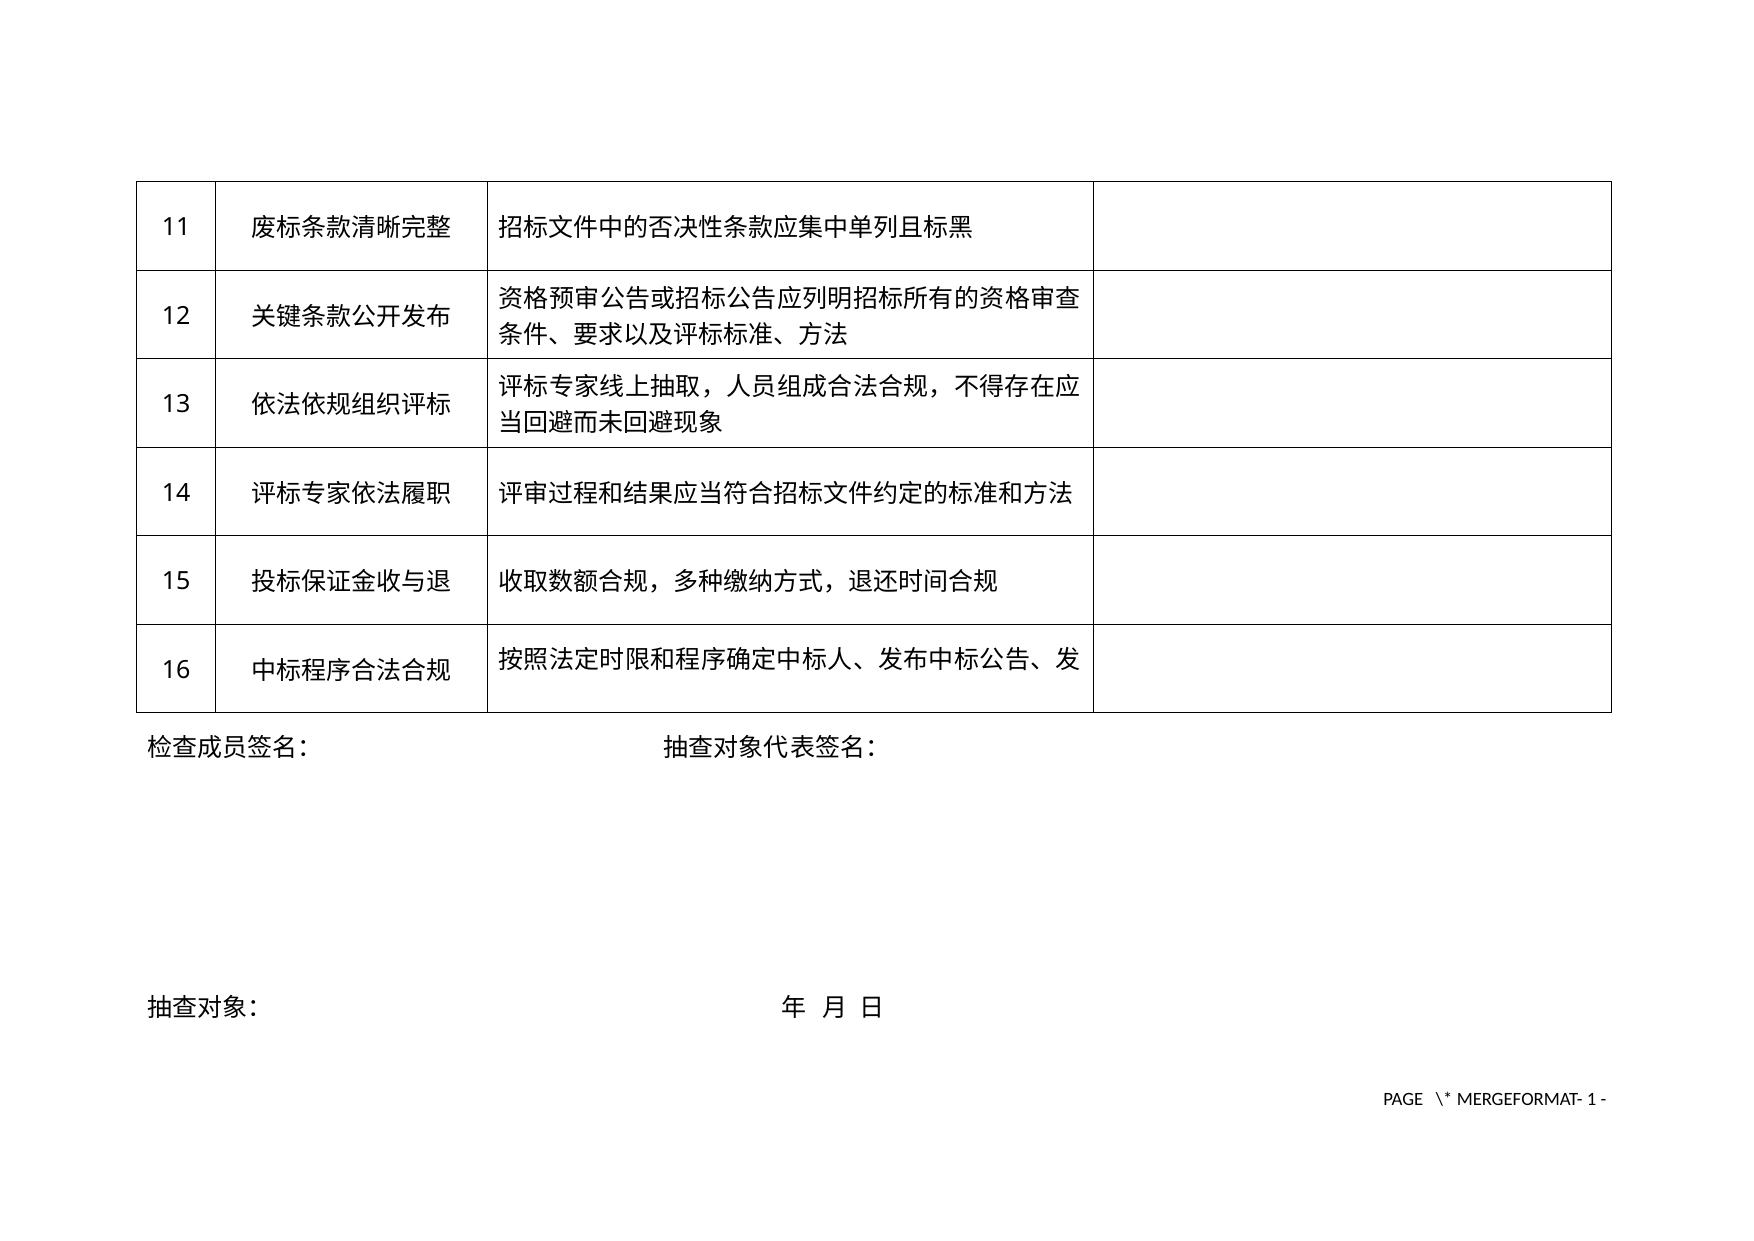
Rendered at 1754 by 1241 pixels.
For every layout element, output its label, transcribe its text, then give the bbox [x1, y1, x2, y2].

table_cell [1094, 536, 1611, 624]
table_cell 评标专家依法履职 [216, 448, 487, 535]
text 检查成员签名： 抽查对象代表签名： [148, 713, 1606, 778]
table_cell 15 [137, 536, 215, 624]
table_cell 11 [137, 182, 215, 269]
table_cell 收取数额合规，多种缴纳方式，退还时间合规 [488, 536, 1093, 624]
table_cell [1094, 271, 1611, 358]
text 抽查对象： 年 月 日 [148, 973, 1606, 1038]
table_cell 资格预审公告或招标公告应列明招标所有的资格审查条件、要求以及评标标准、方法 [488, 271, 1093, 358]
table_cell 评审过程和结果应当符合招标文件约定的标准和方法 [488, 448, 1093, 535]
table_cell 废标条款清晰完整 [216, 182, 487, 269]
table_cell 14 [137, 448, 215, 535]
table_cell 12 [137, 271, 215, 358]
table_cell 依法依规组织评标 [216, 359, 487, 447]
table_cell [1094, 448, 1611, 535]
table_cell 投标保证金收与退 [216, 536, 487, 624]
table_cell 评标专家线上抽取，人员组成合法合规，不得存在应当回避而未回避现象 [488, 359, 1093, 447]
table_cell 关键条款公开发布 [216, 271, 487, 358]
table_cell 按照法定时限和程序确定中标人、发布中标公告、发出中标通知书 [488, 625, 1093, 712]
table_cell 中标程序合法合规 [216, 625, 487, 712]
table_cell 13 [137, 359, 215, 447]
table_cell 16 [137, 625, 215, 712]
table_cell [1094, 182, 1611, 269]
table_cell [1094, 359, 1611, 447]
table_cell 招标文件中的否决性条款应集中单列且标黑 [488, 182, 1093, 269]
table_cell [1094, 625, 1611, 712]
